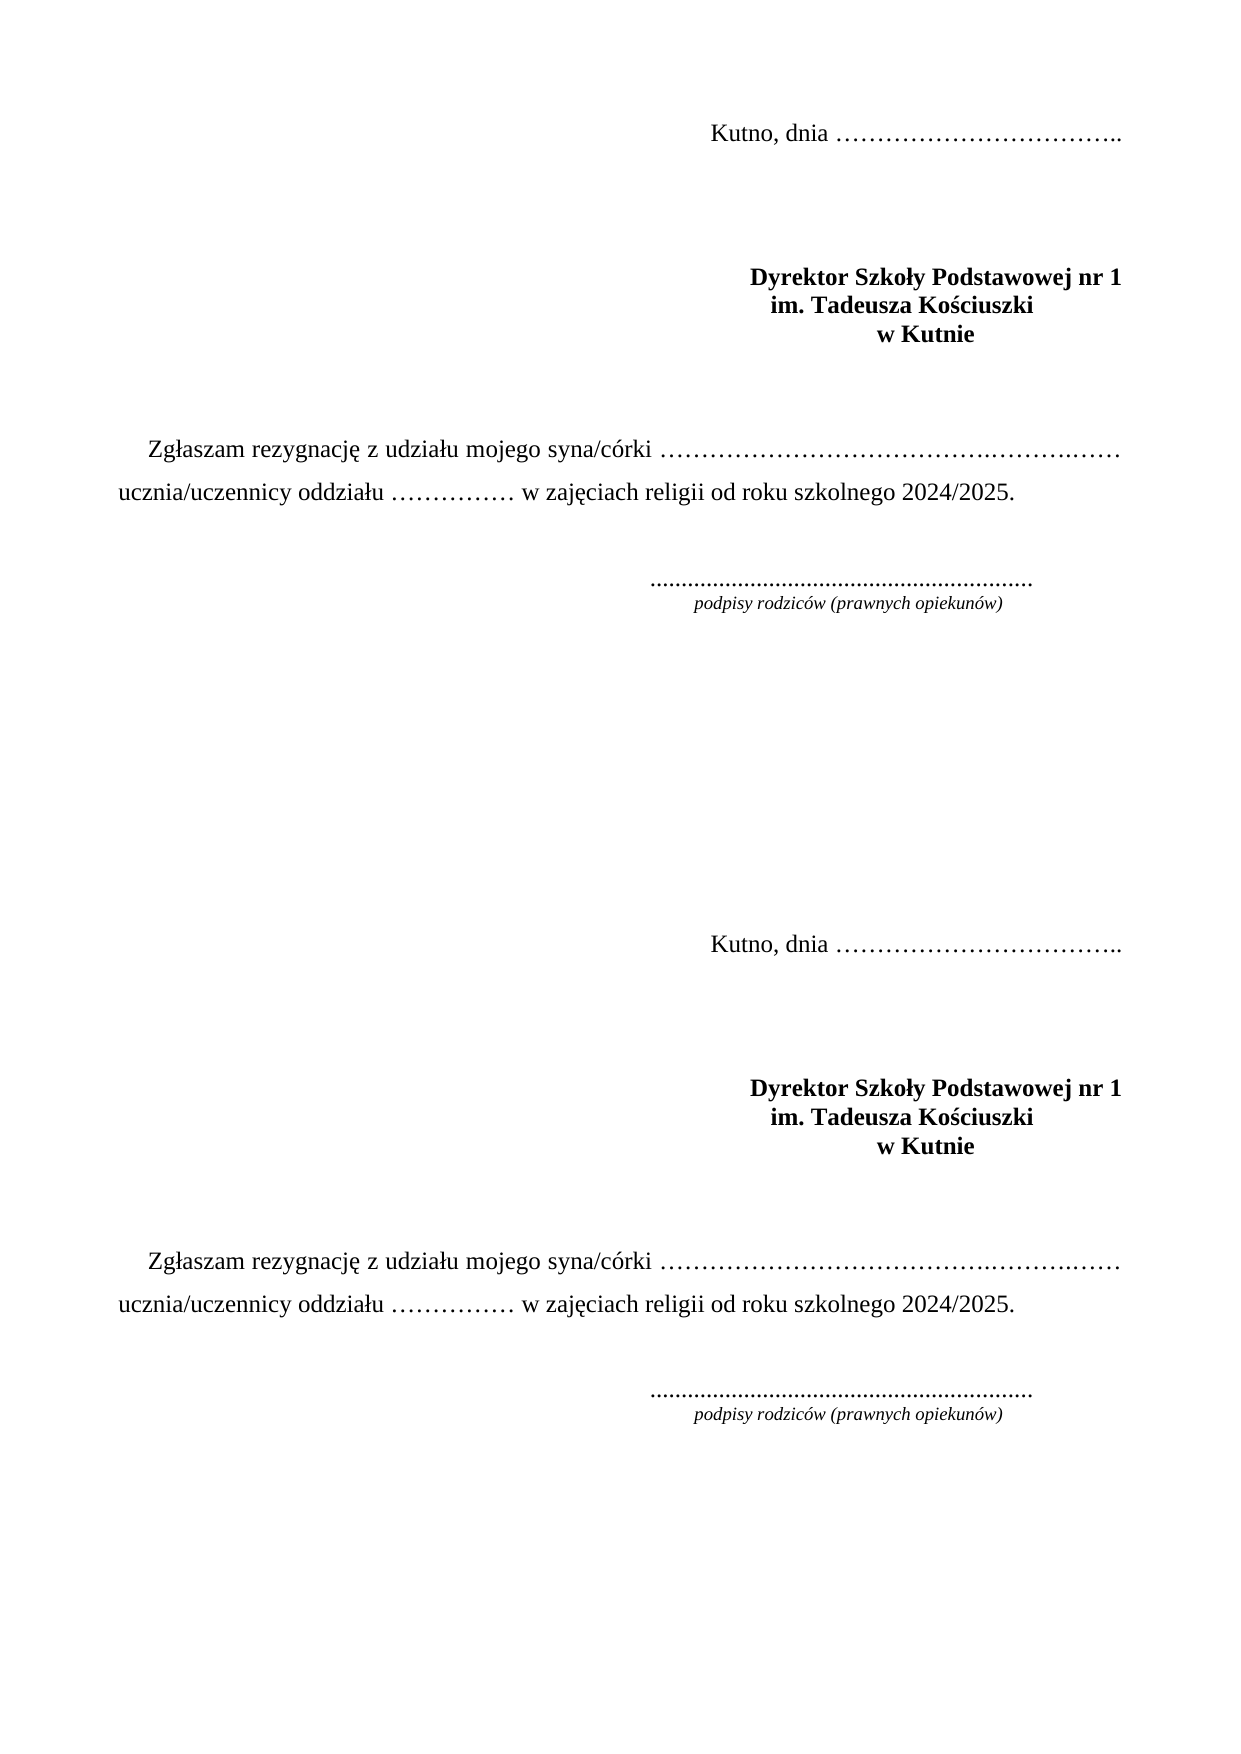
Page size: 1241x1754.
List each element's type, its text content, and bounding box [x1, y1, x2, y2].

text w Kutnie [118, 319, 974, 348]
text podpisy rodziców (prawnych opiekunów) [118, 592, 1122, 613]
text Kutno, dnia …………………………….. [118, 118, 1122, 147]
text Dyrektor Szkoły Podstawowej nr 1 [118, 1073, 1122, 1102]
text Kutno, dnia …………………………….. [118, 929, 1122, 958]
text w Kutnie [118, 1131, 974, 1159]
text Zgłaszam rezygnację z udziału mojego syna/córki ………………………………….……….…… ucznia/uczennicy oddziału …………… w zajęciach religii od roku szkolnego 2024/2025. [118, 434, 1122, 506]
text im. Tadeusza Kościuszki [118, 291, 1033, 319]
text im. Tadeusza Kościuszki [118, 1102, 1033, 1131]
text Zgłaszam rezygnację z udziału mojego syna/córki ………………………………….……….…… ucznia/uczennicy oddziału …………… w zajęciach religii od roku szkolnego 2024/2025. [118, 1246, 1122, 1318]
text Dyrektor Szkoły Podstawowej nr 1 [118, 262, 1122, 291]
text podpisy rodziców (prawnych opiekunów) [118, 1403, 1122, 1425]
